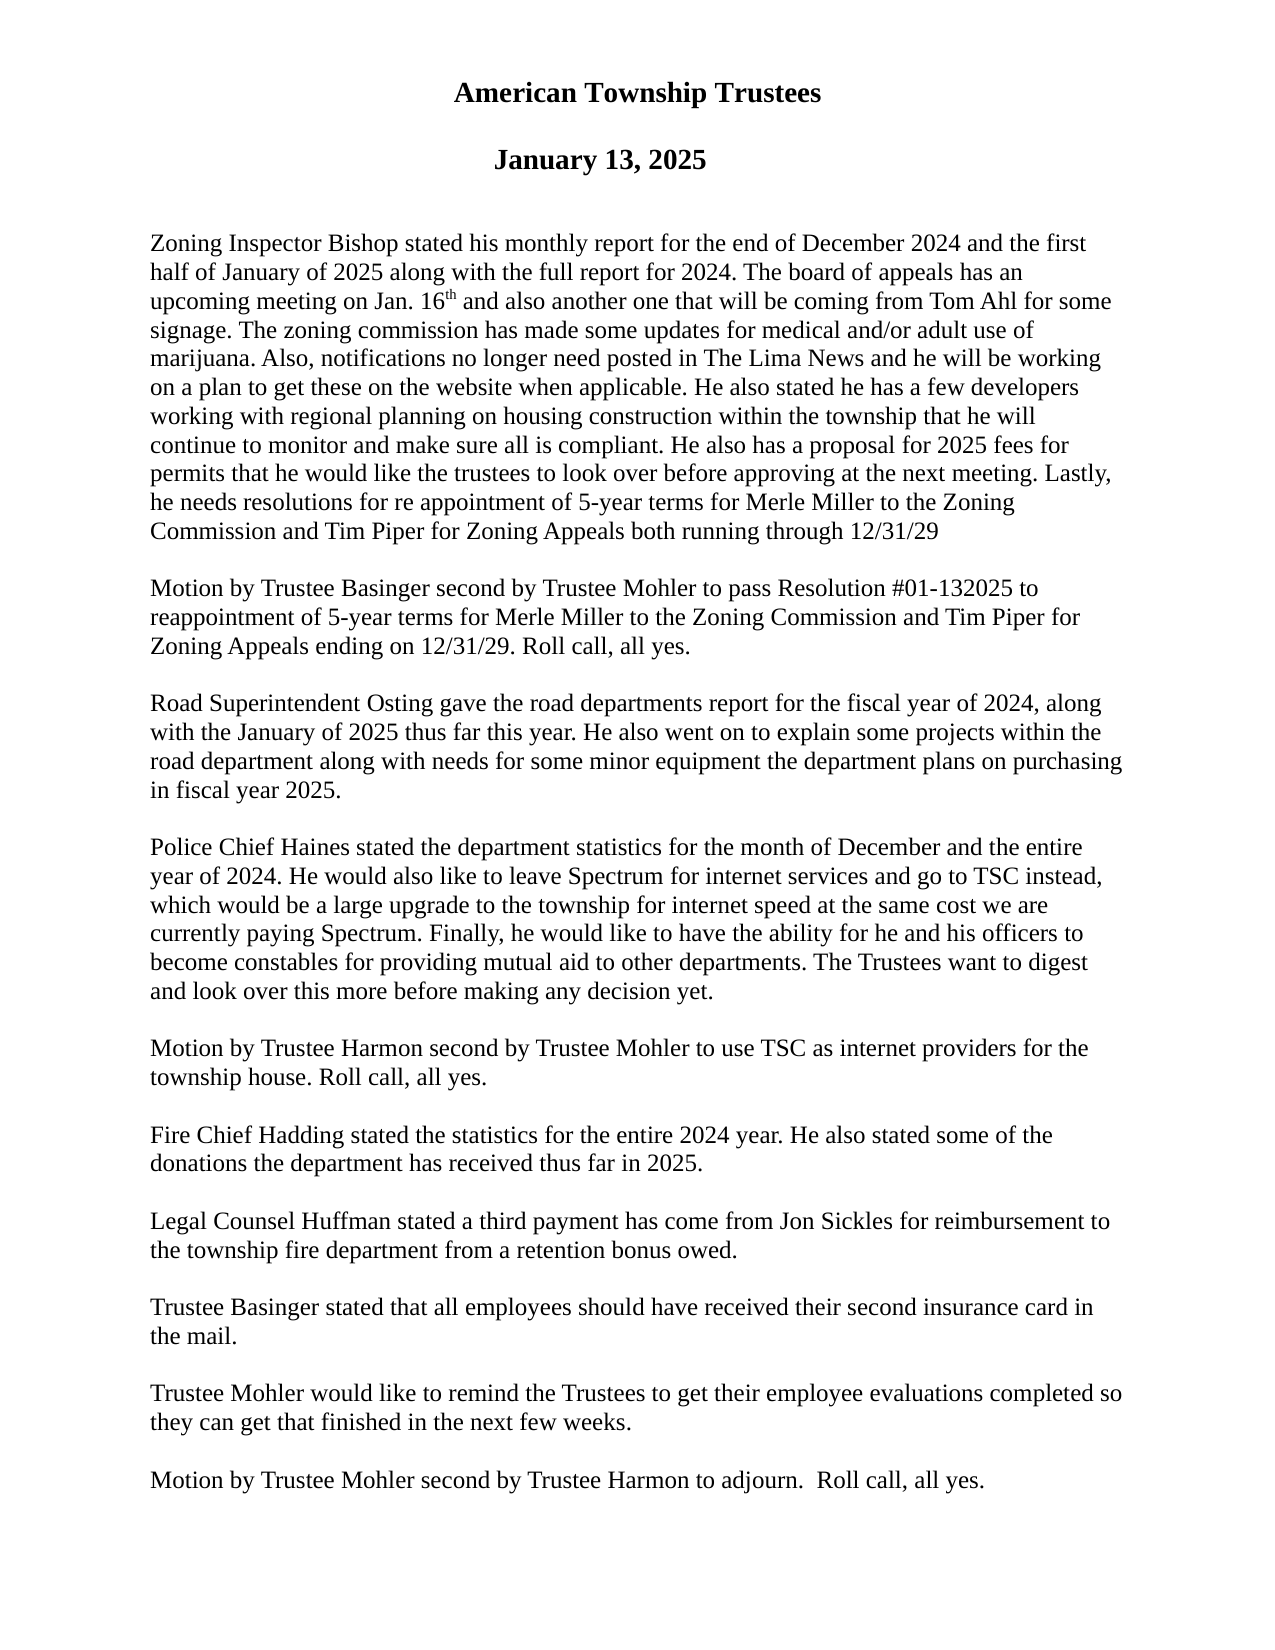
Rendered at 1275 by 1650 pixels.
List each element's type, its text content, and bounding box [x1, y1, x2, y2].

text Road Superintendent Osting gave the road departments report for the fiscal year of 2024, along with the January of 2025 thus far this year. He also went on to explain some projects within the road department along with needs for some minor equipment the department plans on purchasing in fiscal year 2025. [150, 688, 1125, 803]
text Motion by Trustee Basinger second by Trustee Mohler to pass Resolution #01-132025 to reappointment of 5-year terms for Merle Miller to the Zoning Commission and Tim Piper for Zoning Appeals ending on 12/31/29. Roll call, all yes. [150, 573, 1125, 660]
text Motion by Trustee Harmon second by Trustee Mohler to use TSC as internet providers for the township house. Roll call, all yes. [150, 1033, 1125, 1091]
text Trustee Basinger stated that all employees should have received their second insurance card in the mail. [150, 1292, 1125, 1350]
text Motion by Trustee Mohler second by Trustee Harmon to adjourn. Roll call, all yes. [150, 1465, 1125, 1493]
text Zoning Inspector Bishop stated his monthly report for the end of December 2024 and the first half of January of 2025 along with the full report for 2024. The board of appeals has an upcoming meeting on Jan. 16th and also another one that will be coming from Tom Ahl for some signage. The zoning commission has made some updates for medical and/or adult use of marijuana. Also, notifications no longer need posted in The Lima News and he will be working on a plan to get these on the website when applicable. He also stated he has a few developers working with regional planning on housing construction within the township that he will continue to monitor and make sure all is compliant. He also has a proposal for 2025 fees for permits that he would like the trustees to look over before approving at the next meeting. Lastly, he needs resolutions for re appointment of 5-year terms for Merle Miller to the Zoning Commission and Tim Piper for Zoning Appeals both running through 12/31/29 [150, 228, 1125, 545]
text Police Chief Haines stated the department statistics for the month of December and the entire year of 2024. He would also like to leave Spectrum for internet services and go to TSC instead, which would be a large upgrade to the township for internet speed at the same cost we are currently paying Spectrum. Finally, he would like to have the ability for he and his officers to become constables for providing mutual aid to other departments. The Trustees want to digest and look over this more before making any decision yet. [150, 832, 1125, 1005]
text Trustee Mohler would like to remind the Trustees to get their employee evaluations completed so they can get that finished in the next few weeks. [150, 1378, 1125, 1436]
text Legal Counsel Huffman stated a third payment has come from Jon Sickles for reimbursement to the township fire department from a retention bonus owed. [150, 1206, 1125, 1263]
text Fire Chief Hadding stated the statistics for the entire 2024 year. He also stated some of the donations the department has received thus far in 2025. [150, 1120, 1125, 1177]
